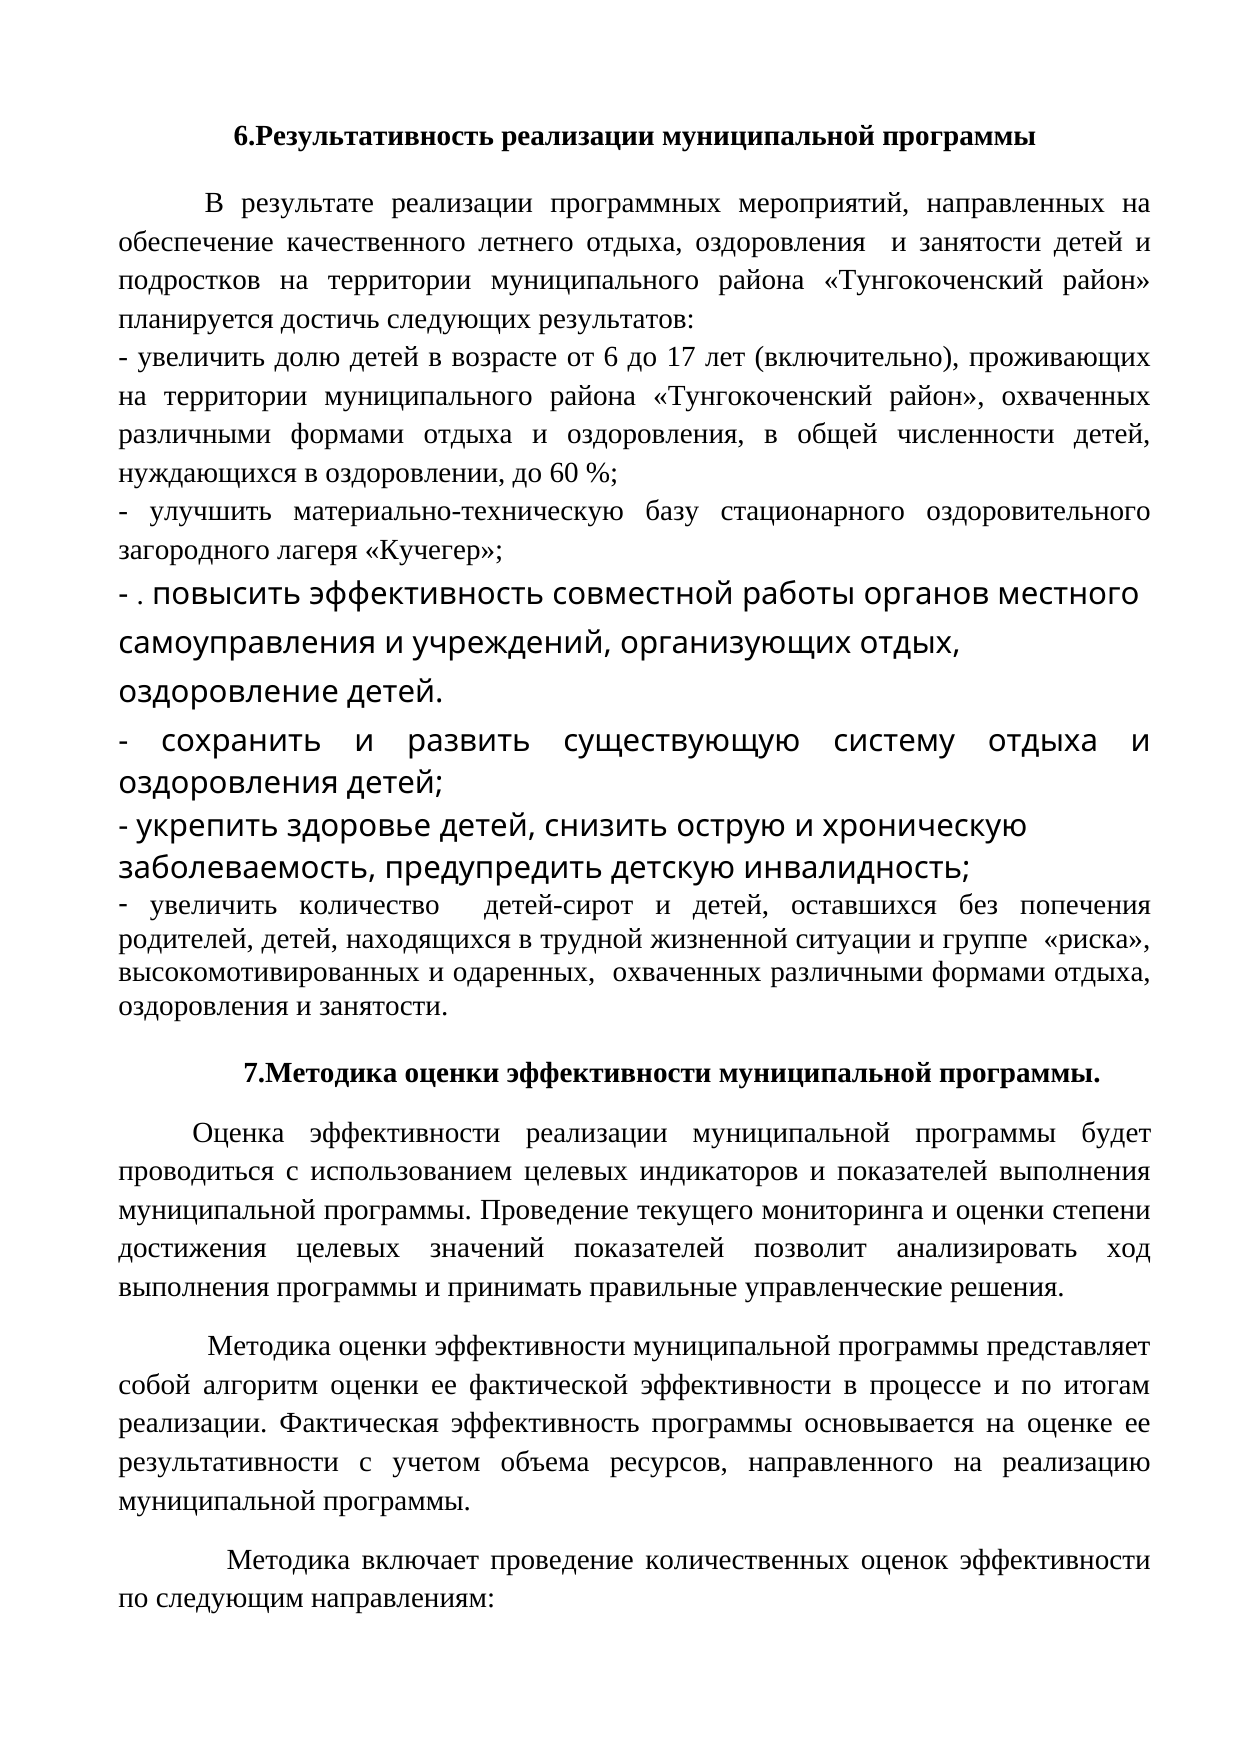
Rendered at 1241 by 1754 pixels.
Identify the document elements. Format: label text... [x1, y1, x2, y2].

text - увеличить долю детей в возрасте от 6 до 17 лет (включительно), проживающих на территории муниципального района «Тунгокоченский район», охваченных различными формами отдыха и оздоровления, в общей численности детей, нуждающихся в оздоровлении, до 60 %; [118, 339, 1152, 488]
text - укрепить здоровье детей, снизить острую и хроническую заболеваемость, предупредить детскую инвалидность; [118, 803, 1152, 888]
text 6.Результативность реализации муниципальной программы [118, 118, 1152, 152]
list Методика включает проведение количественных оценок эффективности по следующим направлениям: [118, 1542, 1152, 1614]
text 7.Методика оценки эффективности муниципальной программы. [118, 1056, 1152, 1089]
text - сохранить и развить существующую систему отдыха и оздоровления детей; [118, 717, 1152, 803]
text - увеличить количество детей-сирот и детей, оставшихся без попечения родителей, детей, находящихся в трудной жизненной ситуации и группе «риска», высокомотивированных и одаренных, охваченных различными формами отдыха, оздоровления и занятости. [118, 888, 1152, 1022]
text - улучшить материально-техническую базу стационарного оздоровительного загородного лагеря «Кучегер»; [118, 493, 1152, 566]
list Оценка эффективности реализации муниципальной программы будет проводиться с использованием целевых индикаторов и показателей выполнения муниципальной программы. Проведение текущего мониторинга и оценки степени достижения целевых значений показателей позволит анализировать ход выполнения программы и принимать правильные управленческие решения. [118, 1115, 1152, 1303]
list Методика оценки эффективности муниципальной программы представляет собой алгоритм оценки ее фактической эффективности в процессе и по итогам реализации. Фактическая эффективность программы основывается на оценке ее результативности с учетом объема ресурсов, направленного на реализацию муниципальной программы. [118, 1328, 1152, 1516]
text В результате реализации программных мероприятий, направленных на обеспечение качественного летнего отдыха, оздоровления и занятости детей и подростков на территории муниципального района «Тунгокоченский район» планируется достичь следующих результатов: [118, 185, 1152, 334]
text - . повысить эффективность совместной работы органов местного самоуправления и учреждений, организующих отдых, оздоровление детей. [118, 571, 1152, 711]
